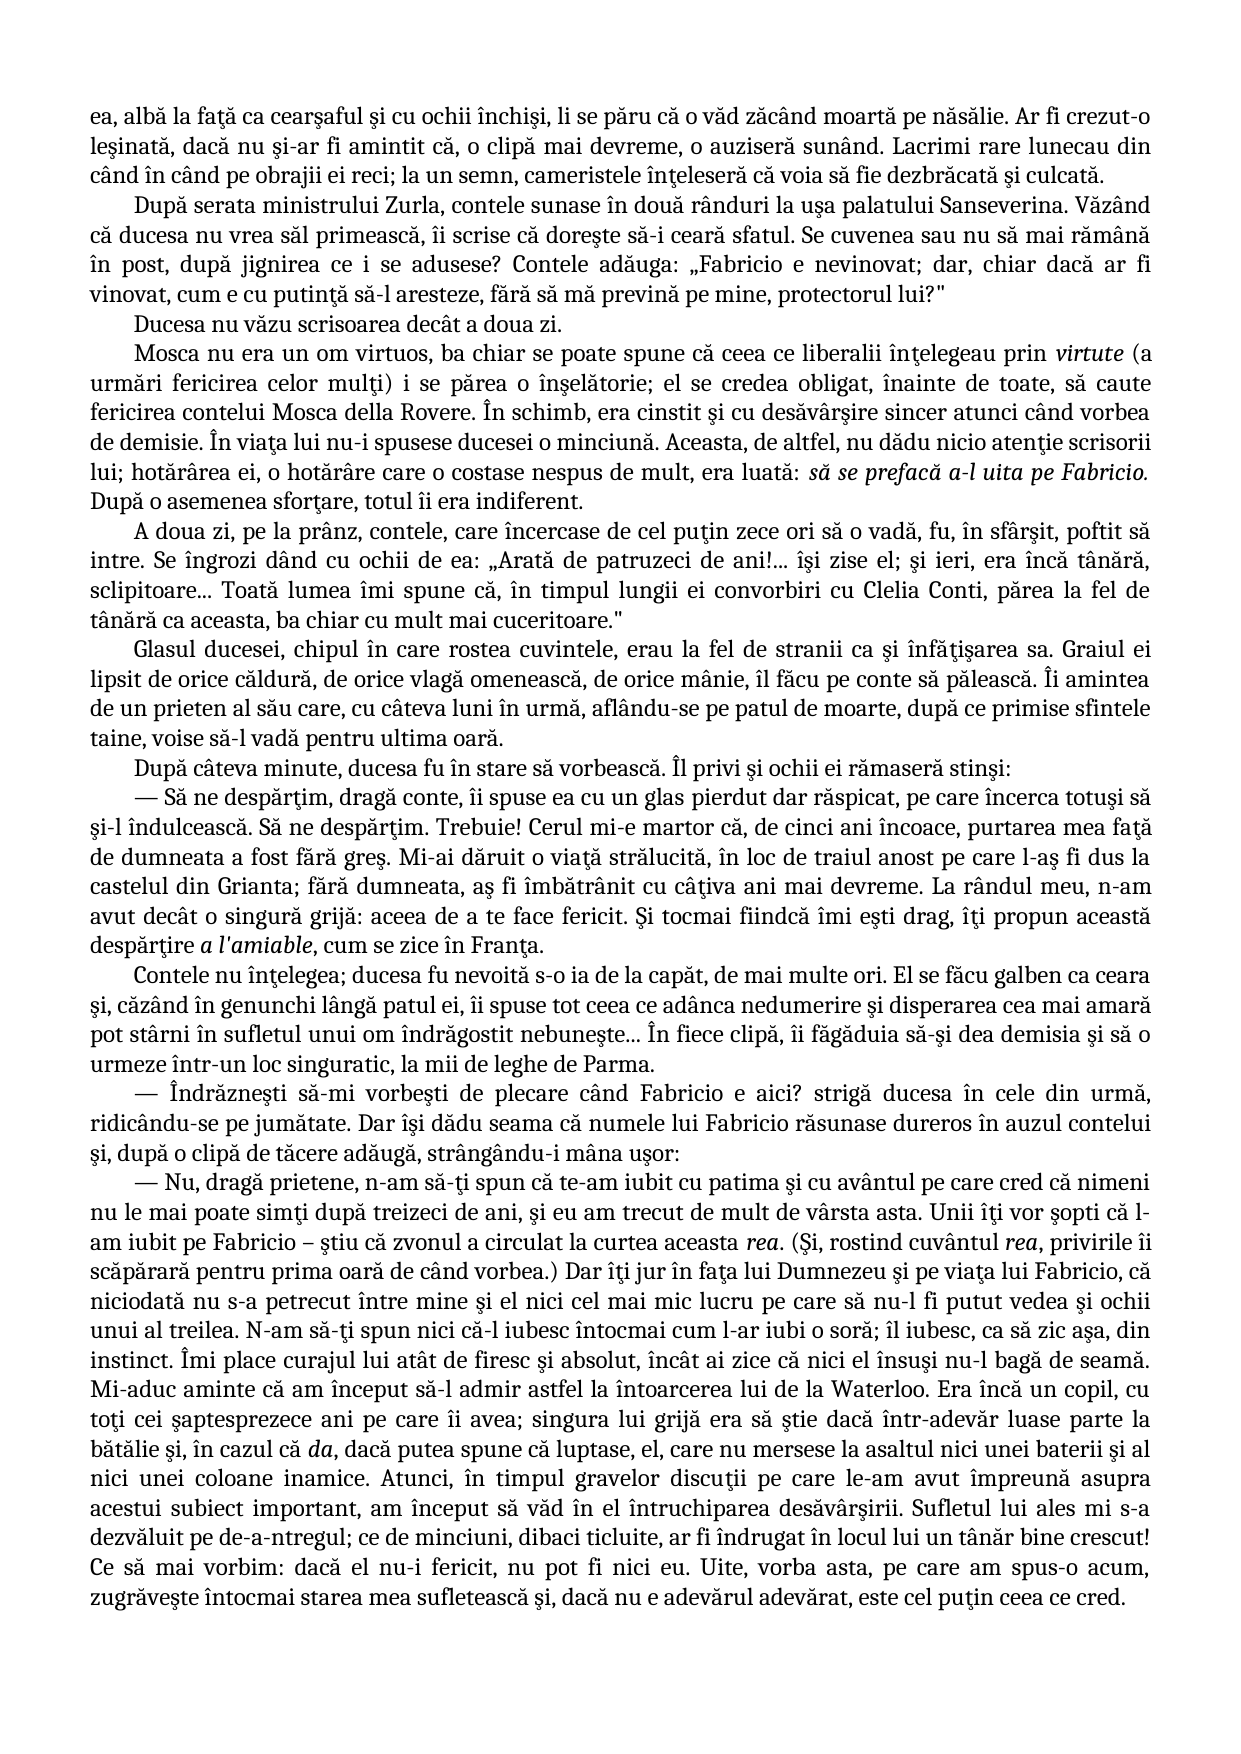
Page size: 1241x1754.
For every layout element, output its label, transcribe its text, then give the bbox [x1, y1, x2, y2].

text După câteva minute, ducesa fu în stare să vorbească. Îl privi şi ochii ei rămaseră stinşi: [90, 754, 1152, 782]
text Contele nu înţelegea; ducesa fu nevoită s-o ia de la capăt, de mai multe ori. El se făcu galben ca ceara şi, căzând în genunchi lângă patul ei, îi spuse tot ceea ce adânca nedumerire şi disperarea cea mai amară pot stârni în sufletul unui om îndrăgostit nebuneşte... În fiece clipă, îi făgăduia să-şi dea demisia şi să o urmeze într-un loc singuratic, la mii de leghe de Parma. [90, 961, 1152, 1078]
text Mosca nu era un om virtuos, ba chiar se poate spune că ceea ce liberalii înţelegeau prin virtute (a urmări fericirea celor mulţi) i se părea o înşelătorie; el se credea obligat, înainte de toate, să caute fericirea contelui Mosca della Rovere. În schimb, era cinstit şi cu desăvârşire sincer atunci când vorbea de demisie. În viaţa lui nu-i spusese ducesei o minciună. Aceasta, de altfel, nu dădu nicio atenţie scrisorii lui; hotărârea ei, o hotărâre care o costase nespus de mult, era luată: să se prefacă a-l uita pe Fabricio. După o asemenea sforţare, totul îi era indiferent. [90, 339, 1152, 516]
text A doua zi, pe la prânz, contele, care încercase de cel puţin zece ori să o vadă, fu, în sfârşit, poftit să intre. Se îngrozi dând cu ochii de ea: „Arată de patruzeci de ani!... îşi zise el; şi ieri, era încă tânără, sclipitoare... Toată lumea îmi spune că, în timpul lungii ei convorbiri cu Clelia Conti, părea la fel de tânără ca aceasta, ba chiar cu mult mai cuceritoare." [90, 517, 1152, 634]
text Glasul ducesei, chipul în care rostea cuvintele, erau la fel de stranii ca şi înfăţişarea sa. Graiul ei lipsit de orice căldură, de orice vlagă omenească, de orice mânie, îl făcu pe conte să pălească. Îi amintea de un prieten al său care, cu câteva luni în urmă, aflându-se pe patul de moarte, după ce primise sfintele taine, voise să-l vadă pentru ultima oară. [90, 635, 1152, 753]
text Ducesa nu văzu scrisoarea decât a doua zi. [133, 309, 1152, 338]
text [90, 102, 1152, 190]
text — Îndrăzneşti să-mi vorbeşti de plecare când Fabricio e aici? strigă ducesa în cele din urmă, ridicându-se pe jumătate. Dar îşi dădu seama că numele lui Fabricio răsunase dureros în auzul contelui şi, după o clipă de tăcere adăugă, strângându-i mâna uşor: [90, 1079, 1152, 1167]
text — Să ne despărţim, dragă conte, îi spuse ea cu un glas pierdut dar răspicat, pe care încerca totuşi să şi-l îndulcească. Să ne despărţim. Trebuie! Cerul mi-e martor că, de cinci ani încoace, purtarea mea faţă de dumneata a fost fără greş. Mi-ai dăruit o viaţă strălucită, în loc de traiul anost pe care l-aş fi dus la castelul din Grianta; fără dumneata, aş fi îmbătrânit cu câţiva ani mai devreme. La rândul meu, n-am avut decât o singură grijă: aceea de a te face fericit. Şi tocmai fiindcă îmi eşti drag, îţi propun această despărţire a l'amiable, cum se zice în Franţa. [90, 783, 1152, 960]
text După serata ministrului Zurla, contele sunase în două rânduri la uşa palatului Sanseverina. Văzând că ducesa nu vrea săl primească, îi scrise că doreşte să-i ceară sfatul. Se cuvenea sau nu să mai rămână în post, după jignirea ce i se adusese? Contele adăuga: „Fabricio e nevinovat; dar, chiar dacă ar fi vinovat, cum e cu putinţă să-l aresteze, fără să mă prevină pe mine, protectorul lui?" [90, 191, 1152, 308]
text — Nu, dragă prietene, n-am să-ţi spun că te-am iubit cu patima şi cu avântul pe care cred că nimeni nu le mai poate simţi după treizeci de ani, şi eu am trecut de mult de vârsta asta. Unii îţi vor şopti că l-am iubit pe Fabricio – ştiu că zvonul a circulat la curtea aceasta rea. (Şi, rostind cuvântul rea, privirile îi scăpărară pentru prima oară de când vorbea.) Dar îţi jur în faţa lui Dumnezeu şi pe viaţa lui Fabricio, că niciodată nu s-a petrecut între mine şi el nici cel mai mic lucru pe care să nu-l fi putut vedea şi ochii unui al treilea. N-am să-ţi spun nici că-l iubesc întocmai cum l-ar iubi o soră; îl iubesc, ca să zic aşa, din instinct. Îmi place curajul lui atât de firesc şi absolut, încât ai zice că nici el însuşi nu-l bagă de seamă. Mi-aduc aminte că am început să-l admir astfel la întoarcerea lui de la Waterloo. Era încă un copil, cu toţi cei şaptesprezece ani pe care îi avea; singura lui grijă era să ştie dacă într-adevăr luase parte la bătălie şi, în cazul că da, dacă putea spune că luptase, el, care nu mersese la asaltul nici unei baterii şi al nici unei coloane inamice. Atunci, în timpul gravelor discuţii pe care le-am avut împreună asupra acestui subiect important, am început să văd în el întruchiparea desăvârşirii. Sufletul lui ales mi s-a dezvăluit pe de-a-ntregul; ce de minciuni, dibaci ticluite, ar fi îndrugat în locul lui un tânăr bine crescut! Ce să mai vorbim: dacă el nu-i fericit, nu pot fi nici eu. Uite, vorba asta, pe care am spus-o acum, zugrăveşte întocmai starea mea sufletească şi, dacă nu e adevărul adevărat, este cel puţin ceea ce cred. [90, 1168, 1152, 1611]
